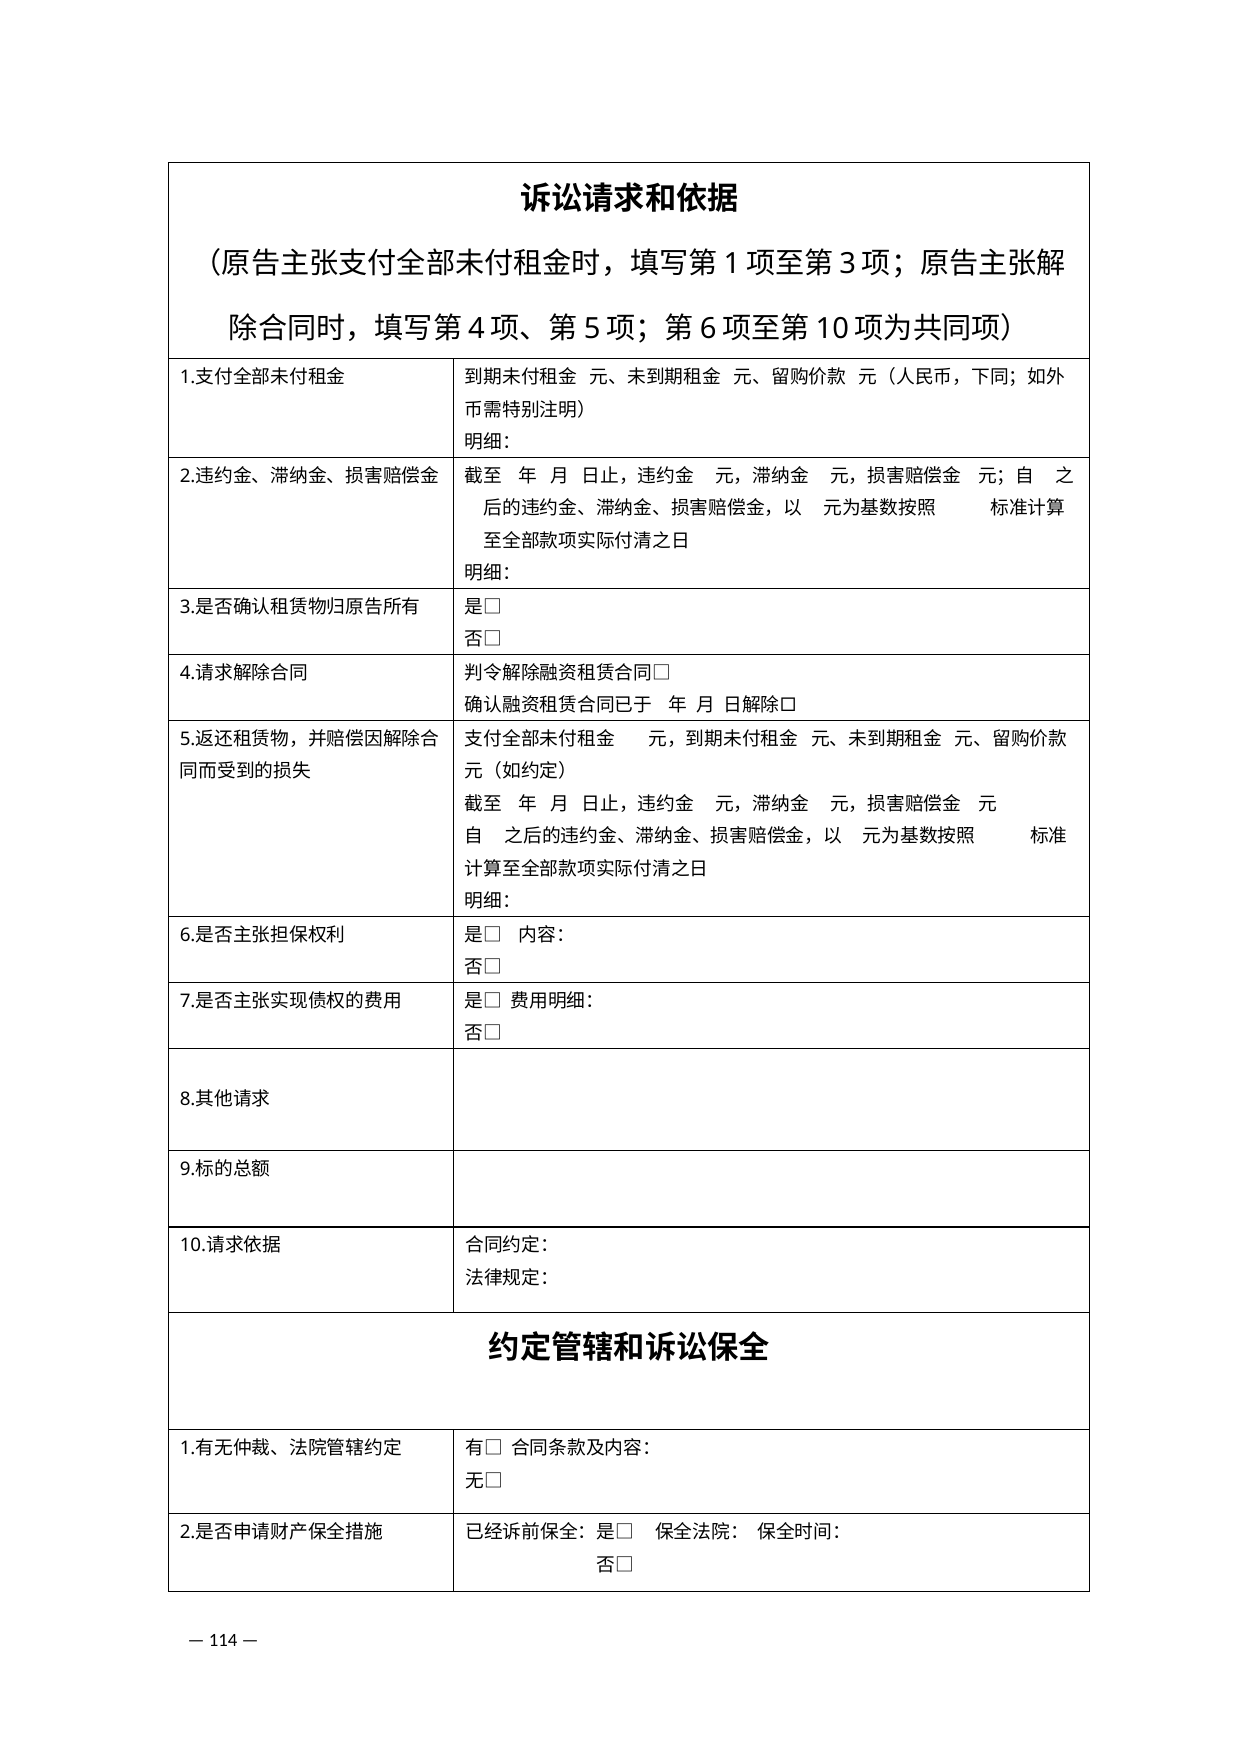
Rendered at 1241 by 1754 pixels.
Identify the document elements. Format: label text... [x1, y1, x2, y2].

table_cell 判令解除融资租赁合同□ 确认融资租赁合同已于 年 月 日解除 [454, 655, 1089, 720]
table_cell [454, 1049, 1089, 1150]
table_cell 10.请求依据 [169, 1228, 453, 1312]
table_cell 约定管辖和诉讼保全 [169, 1313, 1089, 1429]
table_cell 6.是否主张担保权利 [169, 917, 453, 982]
table_cell 2.是否申请财产保全措施 [169, 1514, 453, 1591]
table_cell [454, 1514, 1089, 1591]
table_cell 截至 年 月 日止，违约金 元，滞纳金 元，损害赔偿金 元；自 之后的违约金、滞纳金、损害赔偿金，以 元为基数按照 标准计算至全部款项实际付清之日 明细： [454, 458, 1089, 588]
table_cell 1.支付全部未付租金 [169, 359, 453, 457]
table_cell [454, 1151, 1089, 1226]
table_cell 8.其他请求 [169, 1049, 453, 1150]
table_cell 9.标的总额 [169, 1151, 453, 1226]
table_cell 1.有无仲裁、法院管辖约定 [169, 1430, 453, 1513]
table_cell 是□ 内容： 否□ [454, 917, 1089, 982]
table_cell 2.违约金、滞纳金、损害赔偿金 [169, 458, 453, 588]
table_cell 3.是否确认租赁物归原告所有 [169, 589, 453, 654]
table_cell 4.请求解除合同 [169, 655, 453, 720]
table_cell 合同约定： 法律规定： [454, 1228, 1089, 1312]
table_cell 是□ 费用明细： 否□ [454, 983, 1089, 1048]
table_cell 支付全部未付租金 元，到期未付租金 元、未到期租金 元、留购价款 元（如约定） 截至 年 月 日止，违约金 元，滞纳金 元，损害赔偿金 元 自 之后的违约金、滞纳金、损害赔偿金，以 元为基数按照 标准计算至全部款项实际付清之日 明细： [454, 721, 1089, 916]
table_cell 7.是否主张实现债权的费用 [169, 983, 453, 1048]
table_cell 是□ 否□ [454, 589, 1089, 654]
table_cell 5.返还租赁物，并赔偿因解除合同而受到的损失 [169, 721, 453, 916]
table_cell 有□ 合同条款及内容： 无□ [454, 1430, 1089, 1513]
table_cell 诉讼请求和依据 （原告主张支付全部未付租金时，填写第1项至第3项；原告主张解除合同时，填写第4项、第5项；第6项至第10项为共同项） [169, 163, 1089, 358]
table_cell 到期未付租金 元、未到期租金 元、留购价款 元（人民币，下同；如外币需特别注明） 明细： [454, 359, 1089, 457]
